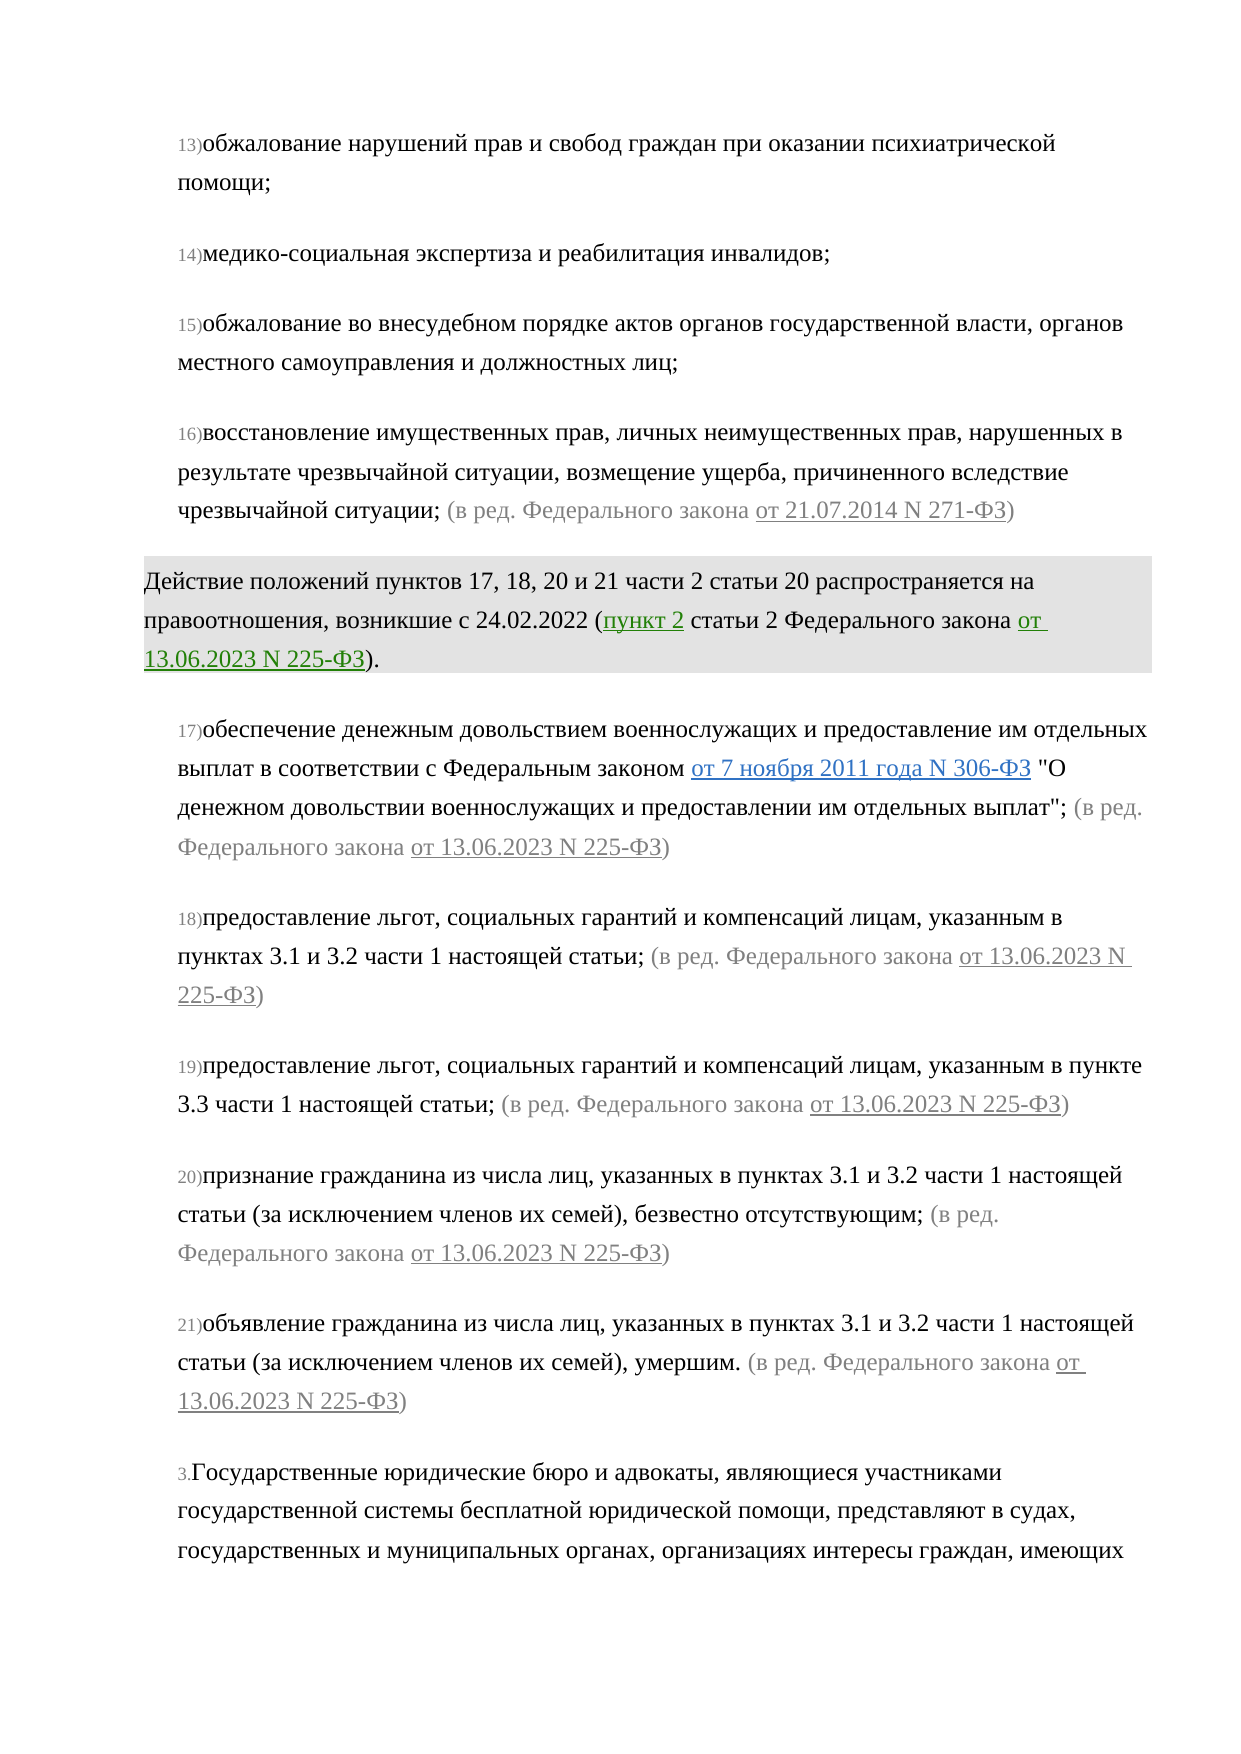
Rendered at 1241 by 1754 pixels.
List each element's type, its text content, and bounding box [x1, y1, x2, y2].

text Действие положений пунктов 17, 18, 20 и 21 части 2 статьи 20 распространяется на правоотношения, возникшие с 24.02.2022 (пункт 2 статьи 2 Федерального закона от 13.06.2023 N 225-ФЗ). [144, 556, 1152, 673]
text 14)медико-социальная экспертиза и реабилитация инвалидов; [177, 227, 1152, 267]
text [177, 1446, 1152, 1563]
text 18)предоставление льгот, социальных гарантий и компенсаций лицам, указанным в пунктах 3.1 и 3.2 части 1 настоящей статьи; (в ред. Федерального закона от 13.06.2023 N 225-ФЗ) [177, 892, 1152, 1009]
text 21)объявление гражданина из числа лиц, указанных в пунктах 3.1 и 3.2 части 1 настоящей статьи (за исключением членов их семей), умершим. (в ред. Федерального закона от 13.06.2023 N 225-ФЗ) [177, 1298, 1152, 1415]
text 13)обжалование нарушений прав и свобод граждан при оказании психиатрической помощи; [177, 118, 1152, 196]
text 20)признание гражданина из числа лиц, указанных в пунктах 3.1 и 3.2 части 1 настоящей статьи (за исключением членов их семей), безвестно отсутствующим; (в ред. Федерального закона от 13.06.2023 N 225-ФЗ) [177, 1149, 1152, 1267]
text 15)обжалование во внесудебном порядке актов органов государственной власти, органов местного самоуправления и должностных лиц; [177, 298, 1152, 376]
text 16)восстановление имущественных прав, личных неимущественных прав, нарушенных в результате чрезвычайной ситуации, возмещение ущерба, причиненного вследствие чрезвычайной ситуации; (в ред. Федерального закона от 21.07.2014 N 271-ФЗ) [177, 407, 1152, 524]
text 19)предоставление льгот, социальных гарантий и компенсаций лицам, указанным в пункте 3.3 части 1 настоящей статьи; (в ред. Федерального закона от 13.06.2023 N 225-ФЗ) [177, 1040, 1152, 1118]
text 17)обеспечение денежным довольствием военнослужащих и предоставление им отдельных выплат в соответствии с Федеральным законом от 7 ноября 2011 года N 306-ФЗ "О денежном довольствии военнослужащих и предоставлении им отдельных выплат"; (в ред. Федерального закона от 13.06.2023 N 225-ФЗ) [177, 704, 1152, 860]
